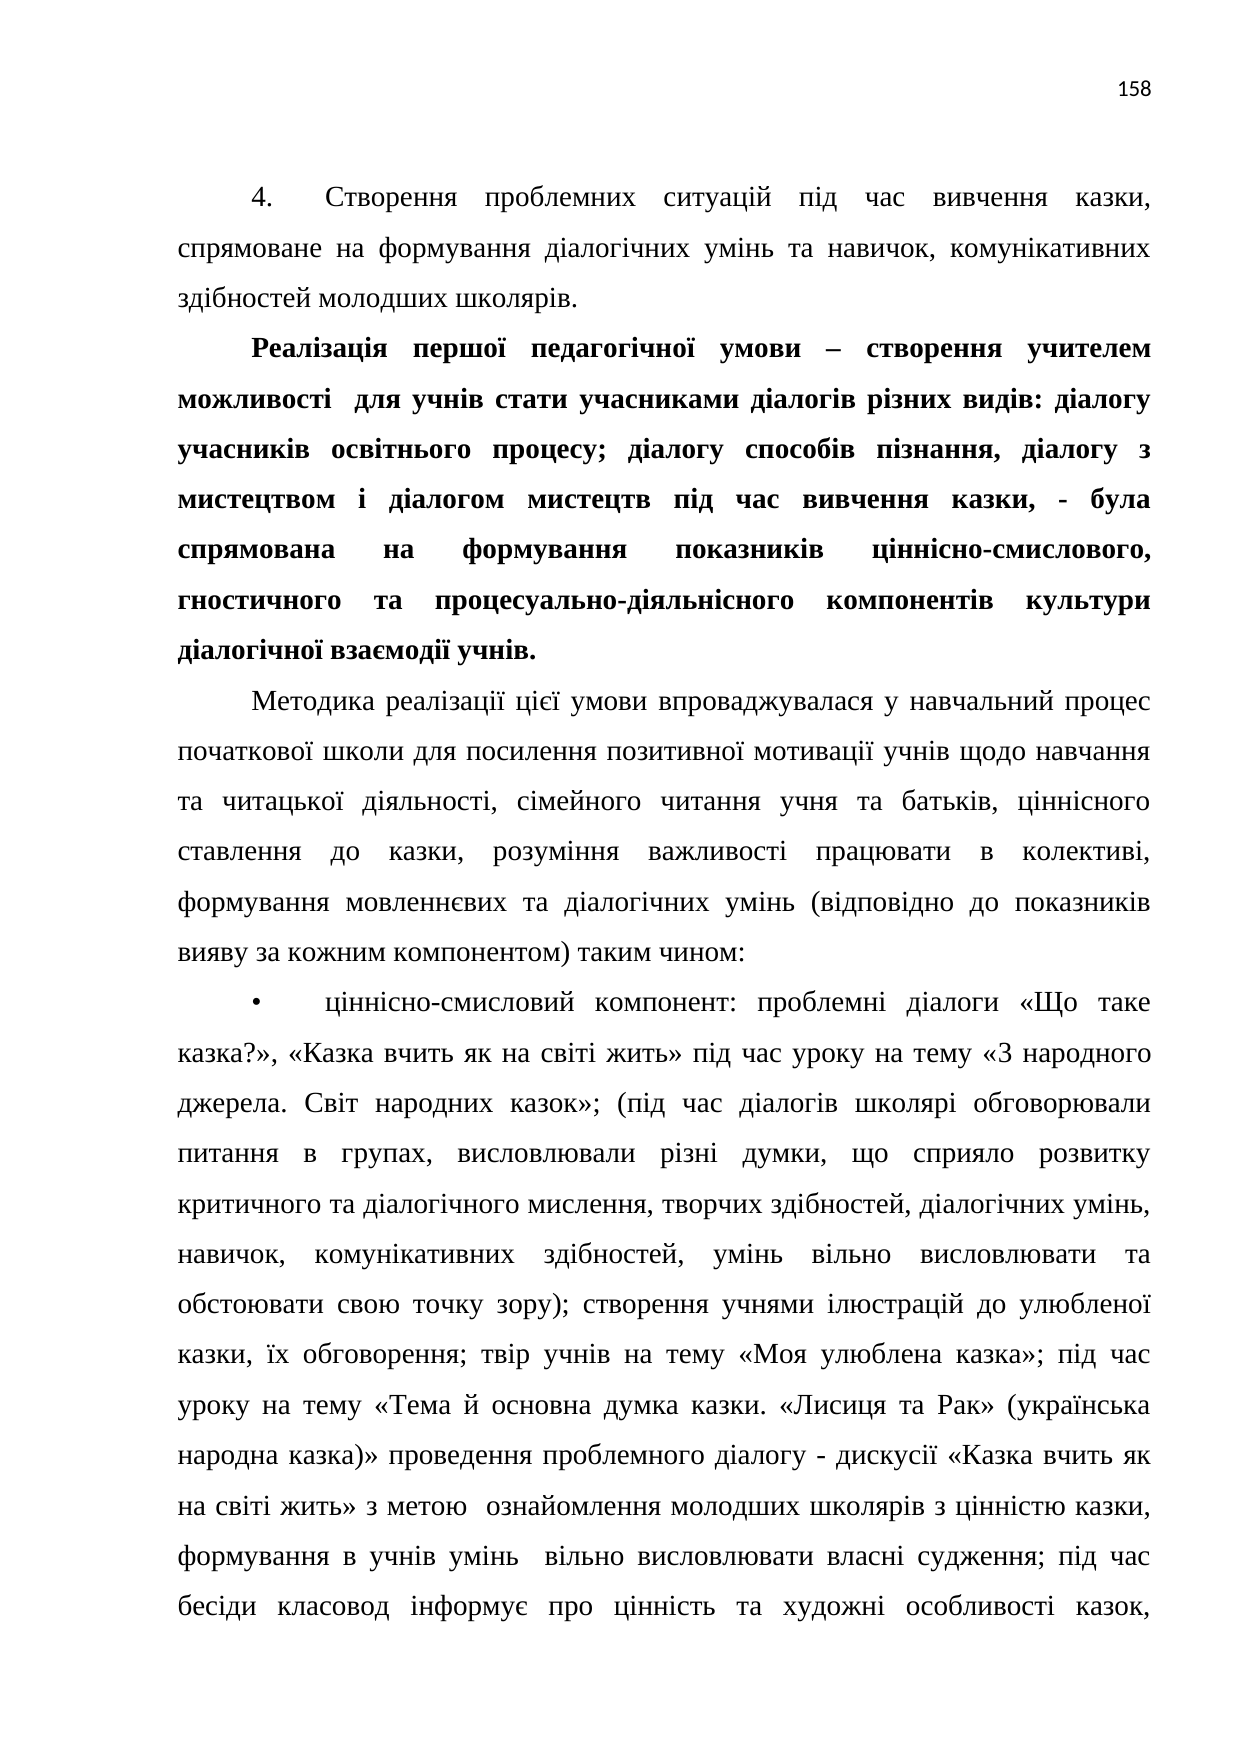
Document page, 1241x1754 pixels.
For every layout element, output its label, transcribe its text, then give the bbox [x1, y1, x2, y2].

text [177, 984, 1152, 1622]
text Методика реалізації цієї умови впроваджувалася у навчальний процес початкової школи для посилення позитивної мотивації учнів щодо навчання та читацької діяльності, сімейного читання учня та батьків, ціннісного ставлення до казки, розуміння важливості працювати в колективі, формування мовленнєвих та діалогічних умінь (відповідно до показників вияву за кожним компонентом) таким чином: [177, 683, 1152, 968]
text Реалізація першої педагогічної умови – створення учителем можливості для учнів стати учасниками діалогів різних видів: діалогу учасників освітнього процесу; діалогу способів пізнання, діалогу з мистецтвом і діалогом мистецтв під час вивчення казки, - була спрямована на формування показників ціннісно-смислового, гностичного та процесуально-діяльнісного компонентів культури діалогічної взаємодії учнів. [177, 330, 1152, 666]
list Створення проблемних ситуацій під час вивчення казки, спрямоване на формування діалогічних умінь та навичок, комунікативних здібностей молодших школярів. [177, 179, 1152, 314]
